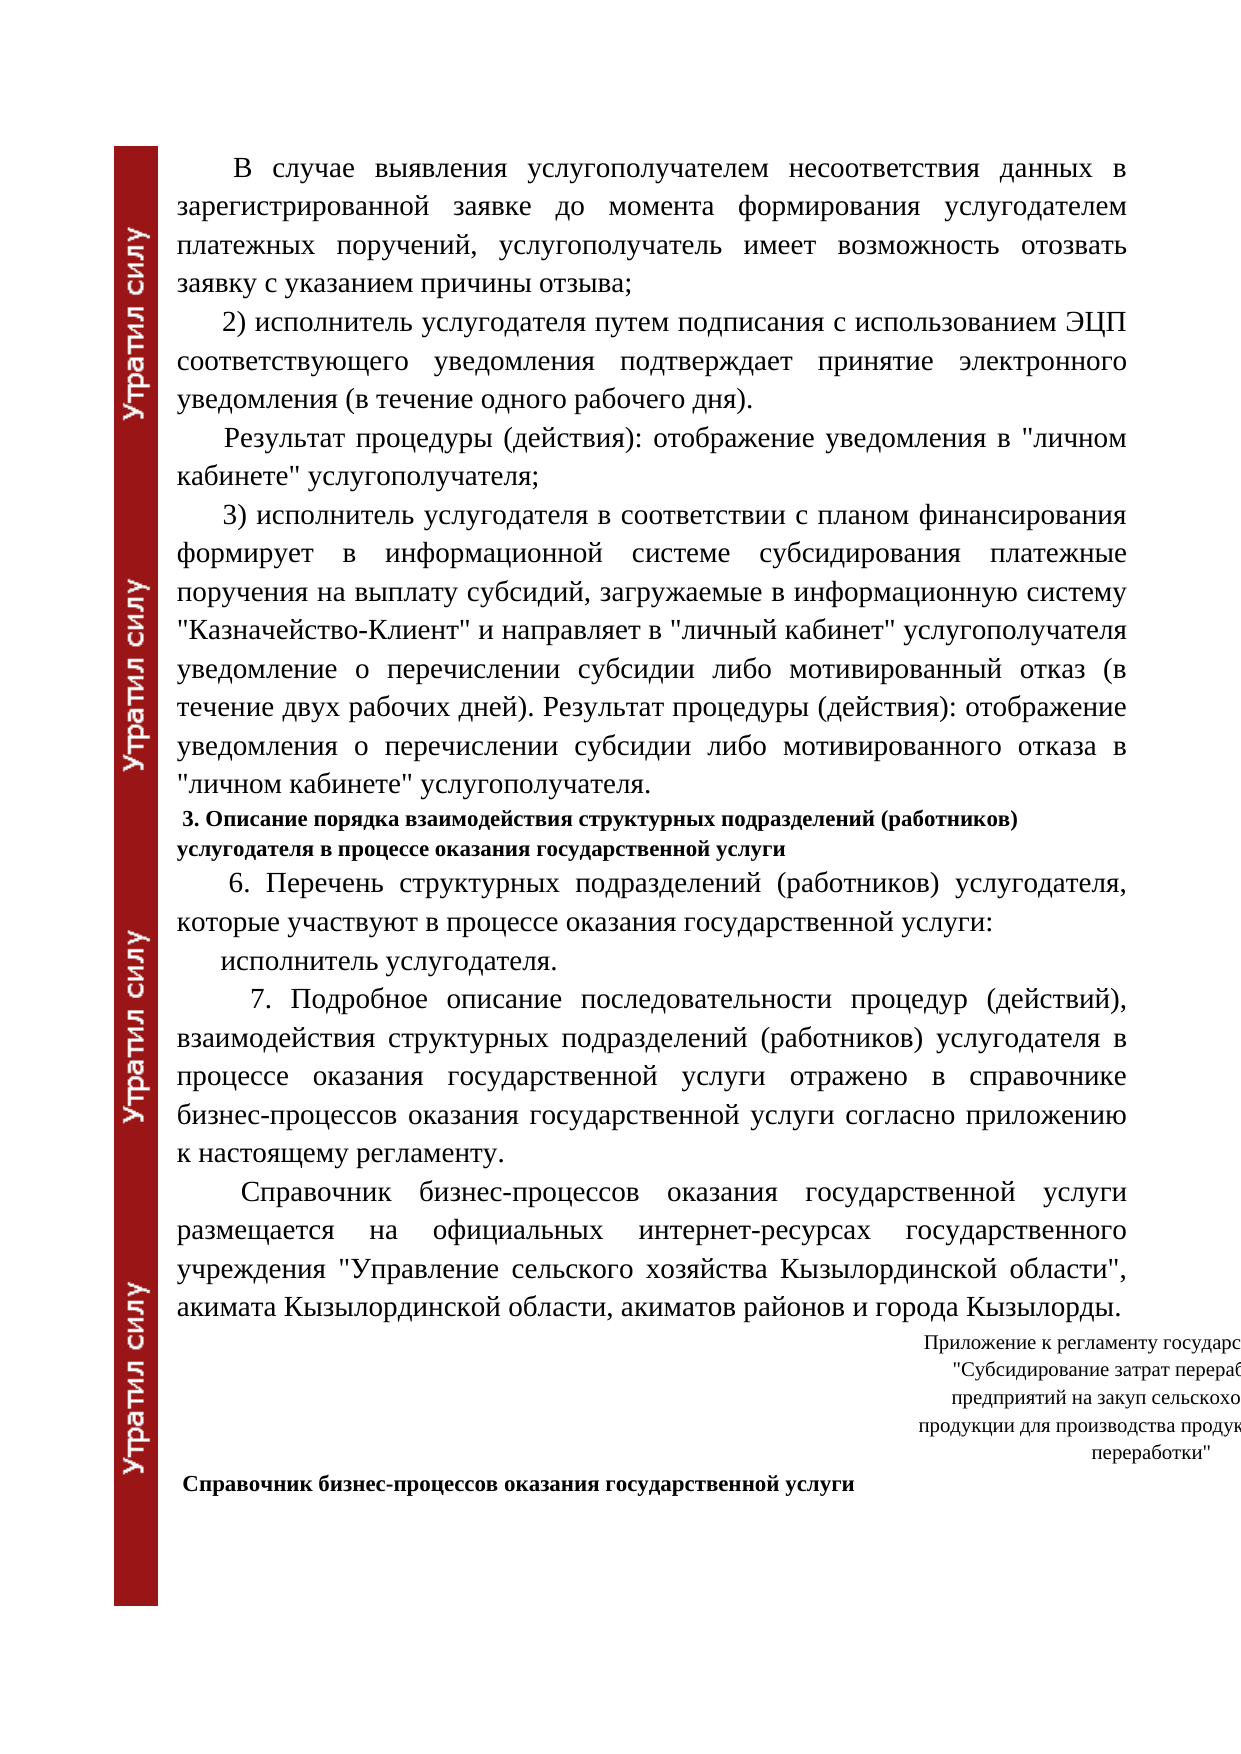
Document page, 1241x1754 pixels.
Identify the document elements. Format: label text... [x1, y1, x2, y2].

text 3) исполнитель услугодателя в соответствии с планом финансирования формирует в информационной системе субсидирования платежные поручения на выплату субсидий, загружаемые в информационную систему "Казначейство-Клиент" и направляет в "личный кабинет" услугополучателя уведомление о перечислении субсидии либо мотивированный отказ (в течение двух рабочих дней). Результат процедуры (действия): отображение уведомления о перечислении субсидии либо мотивированного отказа в "личном кабинете" услугополучателя. [112, 497, 1128, 800]
text 7. Подробное описание последовательности процедур (действий), взаимодействия структурных подразделений (работников) услугодателя в процессе оказания государственной услуги отражено в справочнике бизнес-процессов оказания государственной услуги согласно приложению к настоящему регламенту. [112, 981, 1128, 1169]
text 6. Перечень структурных подразделений (работников) услугодателя, которые участвуют в процессе оказания государственной услуги: [112, 866, 1128, 938]
text исполнитель услугодателя. [112, 943, 1128, 976]
picture [114, 938, 158, 943]
text В случае выявления услугополучателем несоответствия данных в зарегистрированной заявке до момента формирования услугодателем платежных поручений, услугополучатель имеет возможность отозвать заявку с указанием причины отзыва; [112, 150, 1128, 299]
picture [114, 1496, 158, 1606]
picture [114, 492, 158, 497]
picture [114, 415, 158, 420]
text 3. Описание порядка взаимодействия структурных подразделений (работников) услугодателя в процессе оказания государственной услуги [112, 805, 1128, 862]
picture [114, 976, 158, 981]
picture [114, 800, 158, 805]
table_header [101, 1328, 912, 1469]
text 2) исполнитель услугодателя путем подписания с использованием ЭЦП соответствующего уведомления подтверждает принятие электронного уведомления (в течение одного рабочего дня). [112, 304, 1128, 415]
table_header Приложение к регламенту государственной услуги "Субсидирование затрат перерабатывающих предприятий на закуп сельскохозяйственной продукции для производства продуктов ее глубокой переработки" [912, 1328, 1240, 1469]
text Результат процедуры (действия): отображение уведомления в "личном кабинете" услугополучателя; [112, 420, 1128, 492]
picture [114, 299, 158, 304]
picture [114, 1169, 158, 1174]
text Справочник бизнес-процессов оказания государственной услуги размещается на официальных интернет-ресурсах государственного учреждения "Управление сельского хозяйства Кызылординской области", акимата Кызылординской области, акиматов районов и города Кызылорды. [112, 1174, 1128, 1323]
picture [114, 1323, 158, 1328]
picture [114, 146, 158, 150]
text Справочник бизнес-процессов оказания государственной услуги [112, 1469, 1128, 1496]
picture [114, 862, 158, 866]
